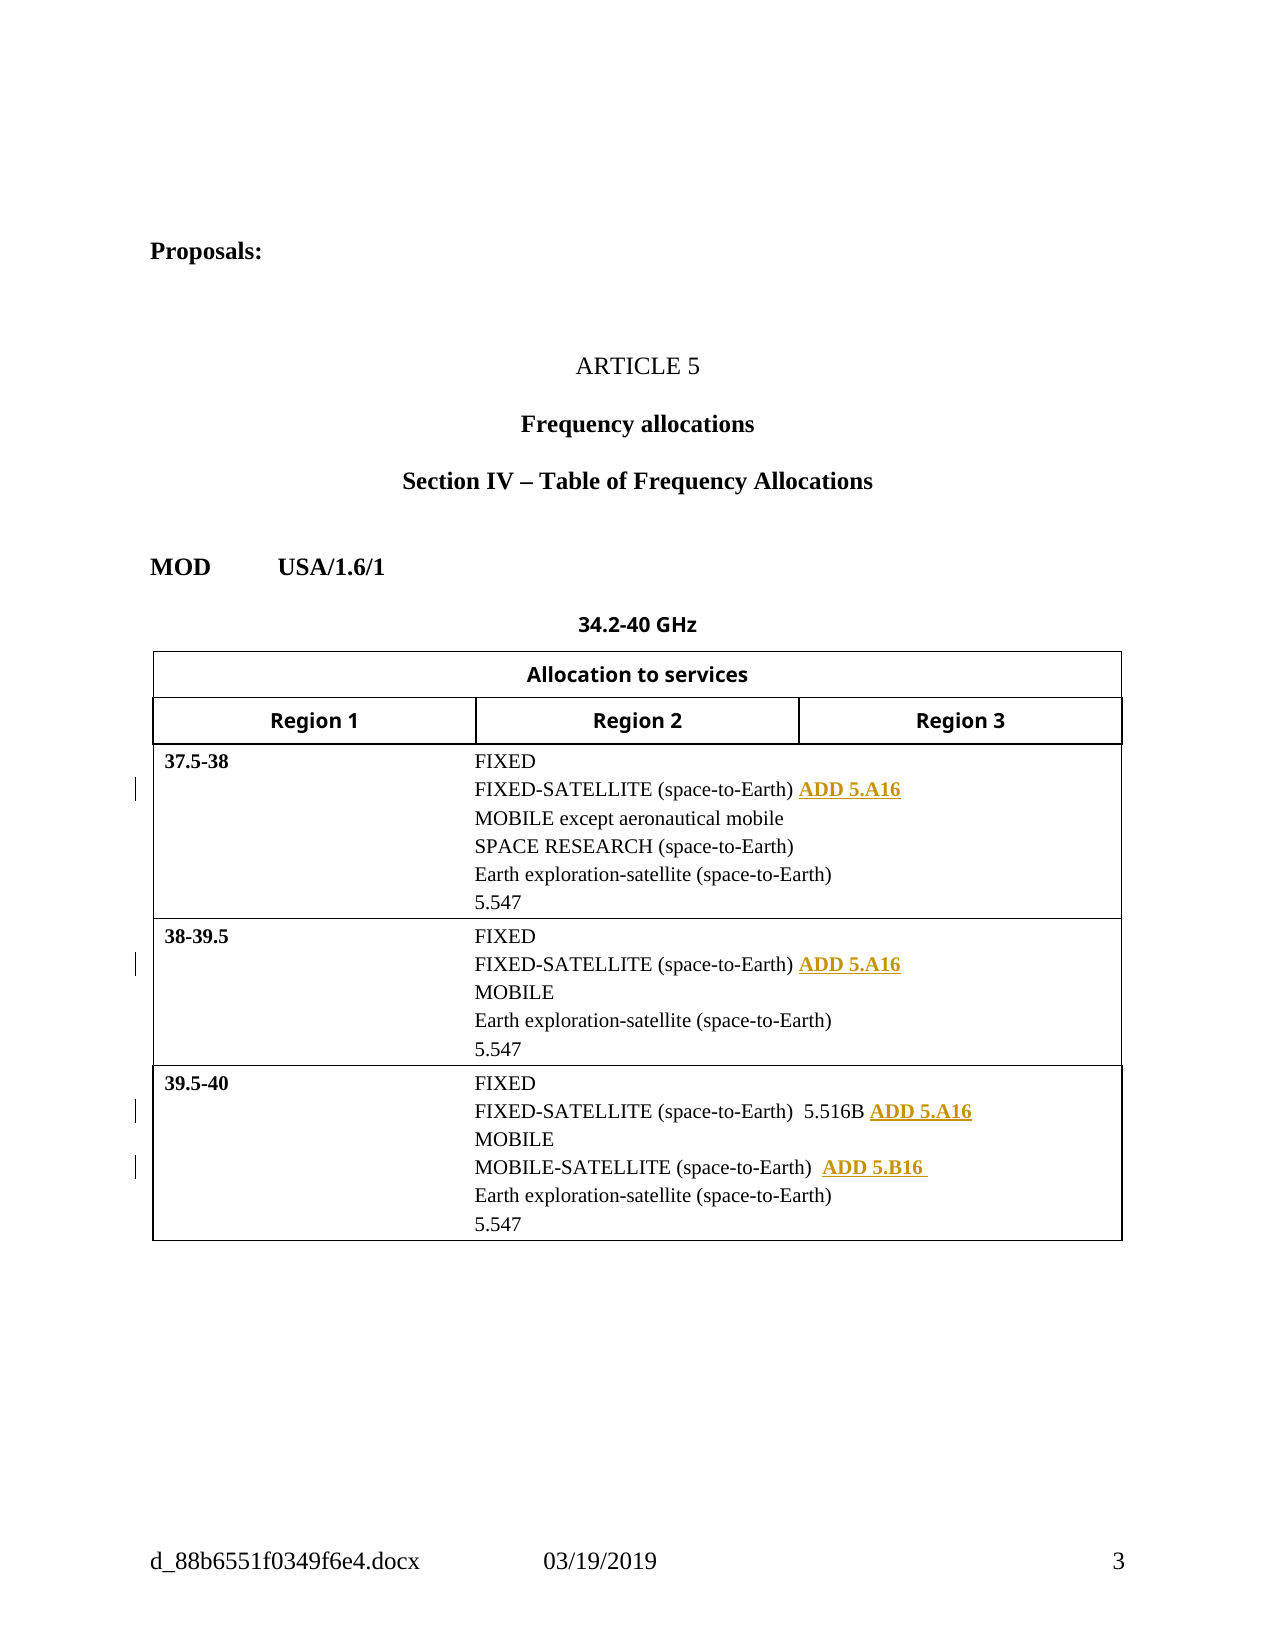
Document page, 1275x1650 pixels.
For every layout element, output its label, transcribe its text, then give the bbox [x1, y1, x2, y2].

text MOD USA/1.6/1 [150, 552, 1125, 581]
text ARTICLE 5 [150, 351, 1125, 380]
table_cell 38-39.5 FIXED FIXED-SATELLITE (space-to-Earth) MOBILE Earth exploration-satellite (space-to-Earth) 5.547 [154, 919, 1121, 1065]
table_header 34.2-40 GHz [153, 610, 1122, 651]
table_cell Allocation to services [154, 652, 1121, 697]
table_cell Region 3 [800, 698, 1121, 743]
table_cell 39.5-40 FIXED FIXED-SATELLITE (space-to-Earth) 5.516B MOBILE MOBILE-SATELLITE (space-to-Earth) Earth exploration-satellite (space-to-Earth) 5.547 [154, 1066, 1121, 1240]
table_cell 37.5-38 FIXED FIXED-SATELLITE (space-to-Earth) MOBILE except aeronautical mobile SPACE RESEARCH (space-to-Earth) Earth exploration-satellite (space-to-Earth) 5.547 [154, 745, 1121, 918]
text Frequency allocations [150, 409, 1125, 437]
text Proposals: [150, 236, 1125, 265]
table_cell Region 2 [477, 698, 798, 743]
table_cell Region 1 [154, 698, 475, 743]
text Section IV – Table of Frequency Allocations [150, 466, 1125, 524]
